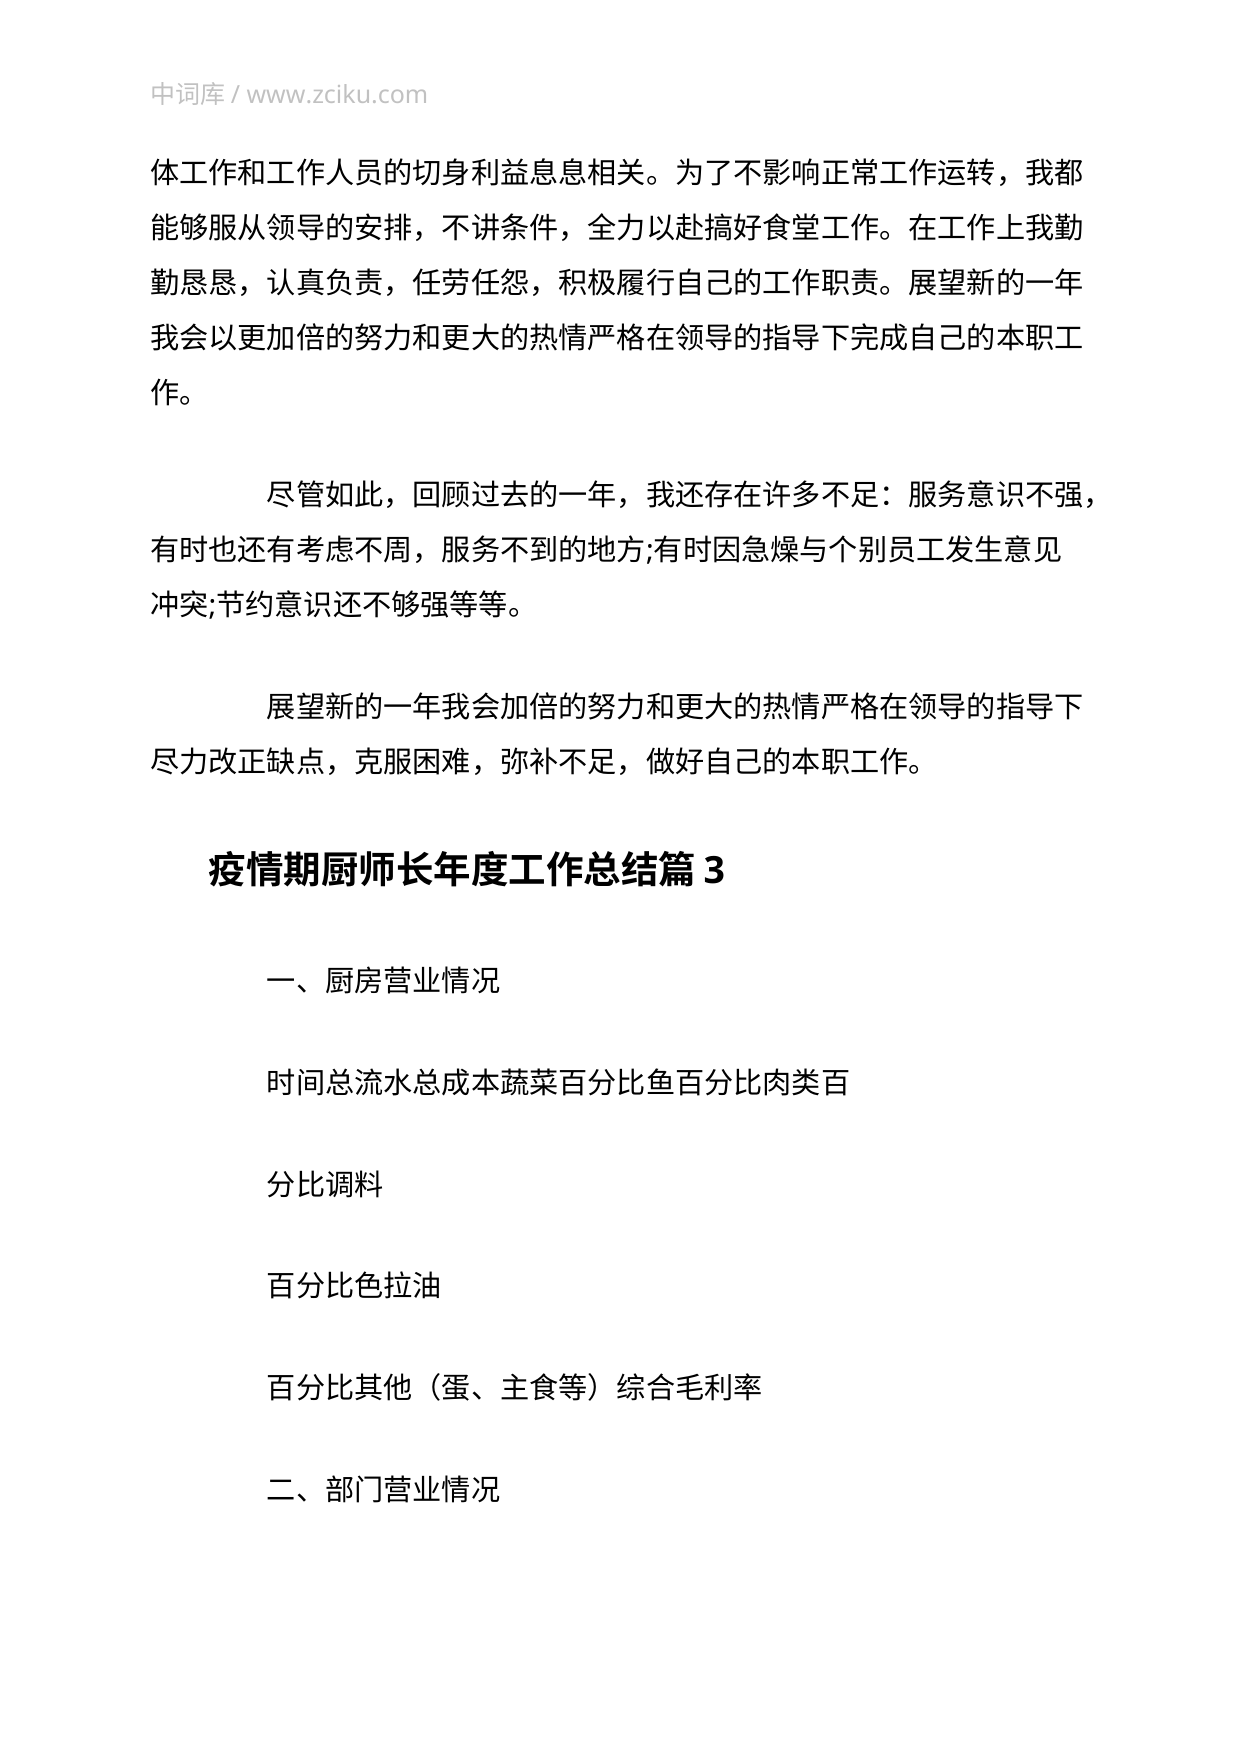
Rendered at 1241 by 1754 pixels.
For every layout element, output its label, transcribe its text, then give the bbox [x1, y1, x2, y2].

text 二、部门营业情况 [150, 1466, 1090, 1509]
text 时间总流水总成本蔬菜百分比鱼百分比肉类百 [150, 1059, 1090, 1102]
text 一、厨房营业情况 [150, 957, 1090, 1000]
text 疫情期厨师长年度工作总结篇3 [150, 840, 1090, 894]
text 展望新的一年我会加倍的努力和更大的热情严格在领导的指导下尽力改正缺点，克服困难，弥补不足，做好自己的本职工作。 [150, 683, 1090, 780]
text 百分比色拉油 [150, 1263, 1090, 1305]
text 百分比其他（蛋、主食等）综合毛利率 [150, 1364, 1090, 1407]
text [150, 150, 1090, 412]
text 分比调料 [150, 1161, 1090, 1203]
text 尽管如此，回顾过去的一年，我还存在许多不足：服务意识不强，有时也还有考虑不周，服务不到的地方;有时因急燥与个别员工发生意见冲突;节约意识还不够强等等。 [150, 471, 1090, 624]
